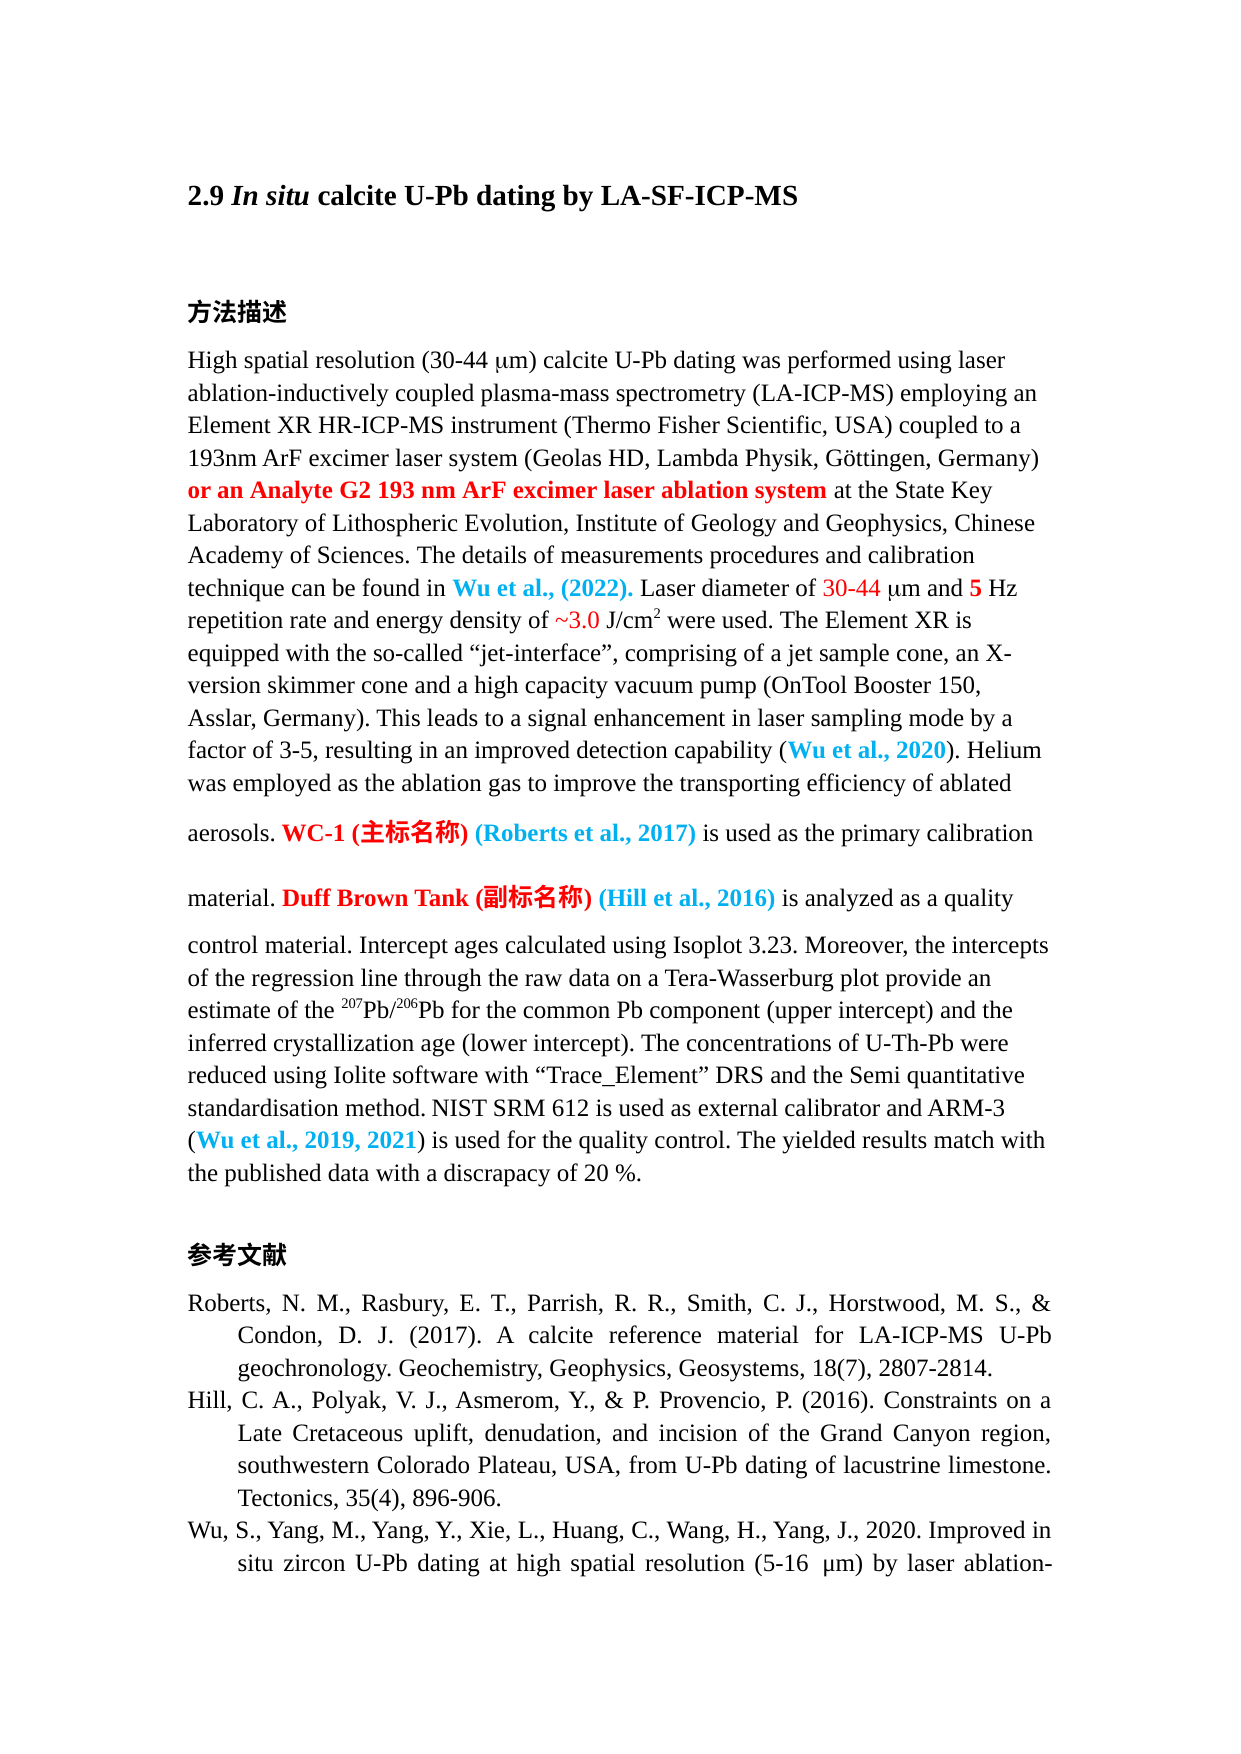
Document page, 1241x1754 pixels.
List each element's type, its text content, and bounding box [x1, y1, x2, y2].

subtitle 2.9 In situ calcite U-Pb dating by LA-SF-ICP-MS [187, 162, 1053, 227]
text 参考文献 [187, 1221, 1053, 1286]
text Hill, C. A., Polyak, V. J., Asmerom, Y., & P. Provencio, P. (2016). Constraints on a Late Cretaceous uplift, denudation, and incision of the Grand Canyon region, southwestern Colorado Plateau, USA, from U-Pb dating of lacustrine limestone. Tectonics, 35(4), 896-906. [187, 1383, 1053, 1513]
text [187, 1513, 1053, 1578]
text High spatial resolution (30-44 m) calcite U-Pb dating was performed using laser ablation-inductively coupled plasma-mass spectrometry (LA-ICP-MS) employing an Element XR HR-ICP-MS instrument (Thermo Fisher Scientific, USA) coupled to a 193nm ArF excimer laser system (Geolas HD, Lambda Physik, Göttingen, Germany) or an Analyte G2 193 nm ArF excimer laser ablation system at the State Key Laboratory of Lithospheric Evolution, Institute of Geology and Geophysics, Chinese Academy of Sciences. The details of measurements procedures and calibration technique can be found in Wu et al., (2022). Laser diameter of 30-44 m and 5 Hz repetition rate and energy density of ~3.0 J/cm2 were used. The Element XR is equipped with the so-called “jet-interface”, comprising of a jet sample cone, an X-version skimmer cone and a high capacity vacuum pump (OnTool Booster 150, Asslar, Germany). This leads to a signal enhancement in laser sampling mode by a factor of 3-5, resulting in an improved detection capability (Wu et al., 2020). Helium was employed as the ablation gas to improve the transporting efficiency of ablated aerosols. WC-1 (主标名称) (Roberts et al., 2017) is used as the primary calibration material. Duff Brown Tank (副标名称) (Hill et al., 2016) is analyzed as a quality control material. Intercept ages calculated using Isoplot 3.23. Moreover, the intercepts of the regression line through the raw data on a Tera-Wasserburg plot provide an estimate of the 207Pb/206Pb for the common Pb component (upper intercept) and the inferred crystallization age (lower intercept). The concentrations of U-Th-Pb were reduced using Iolite software with “Trace_Element” DRS and the Semi quantitative standardisation method. NIST SRM 612 is used as external calibrator and ARM-3 (Wu et al., 2019, 2021) is used for the quality control. The yielded results match with the published data with a discrapacy of 20 %. [187, 343, 1053, 1188]
text 方法描述 [187, 278, 1053, 343]
text Roberts, N. M., Rasbury, E. T., Parrish, R. R., Smith, C. J., Horstwood, M. S., & Condon, D. J. (2017). A calcite reference material for LA-ICP-MS U-Pb geochronology. Geochemistry, Geophysics, Geosystems, 18(7), 2807-2814. [187, 1286, 1053, 1383]
